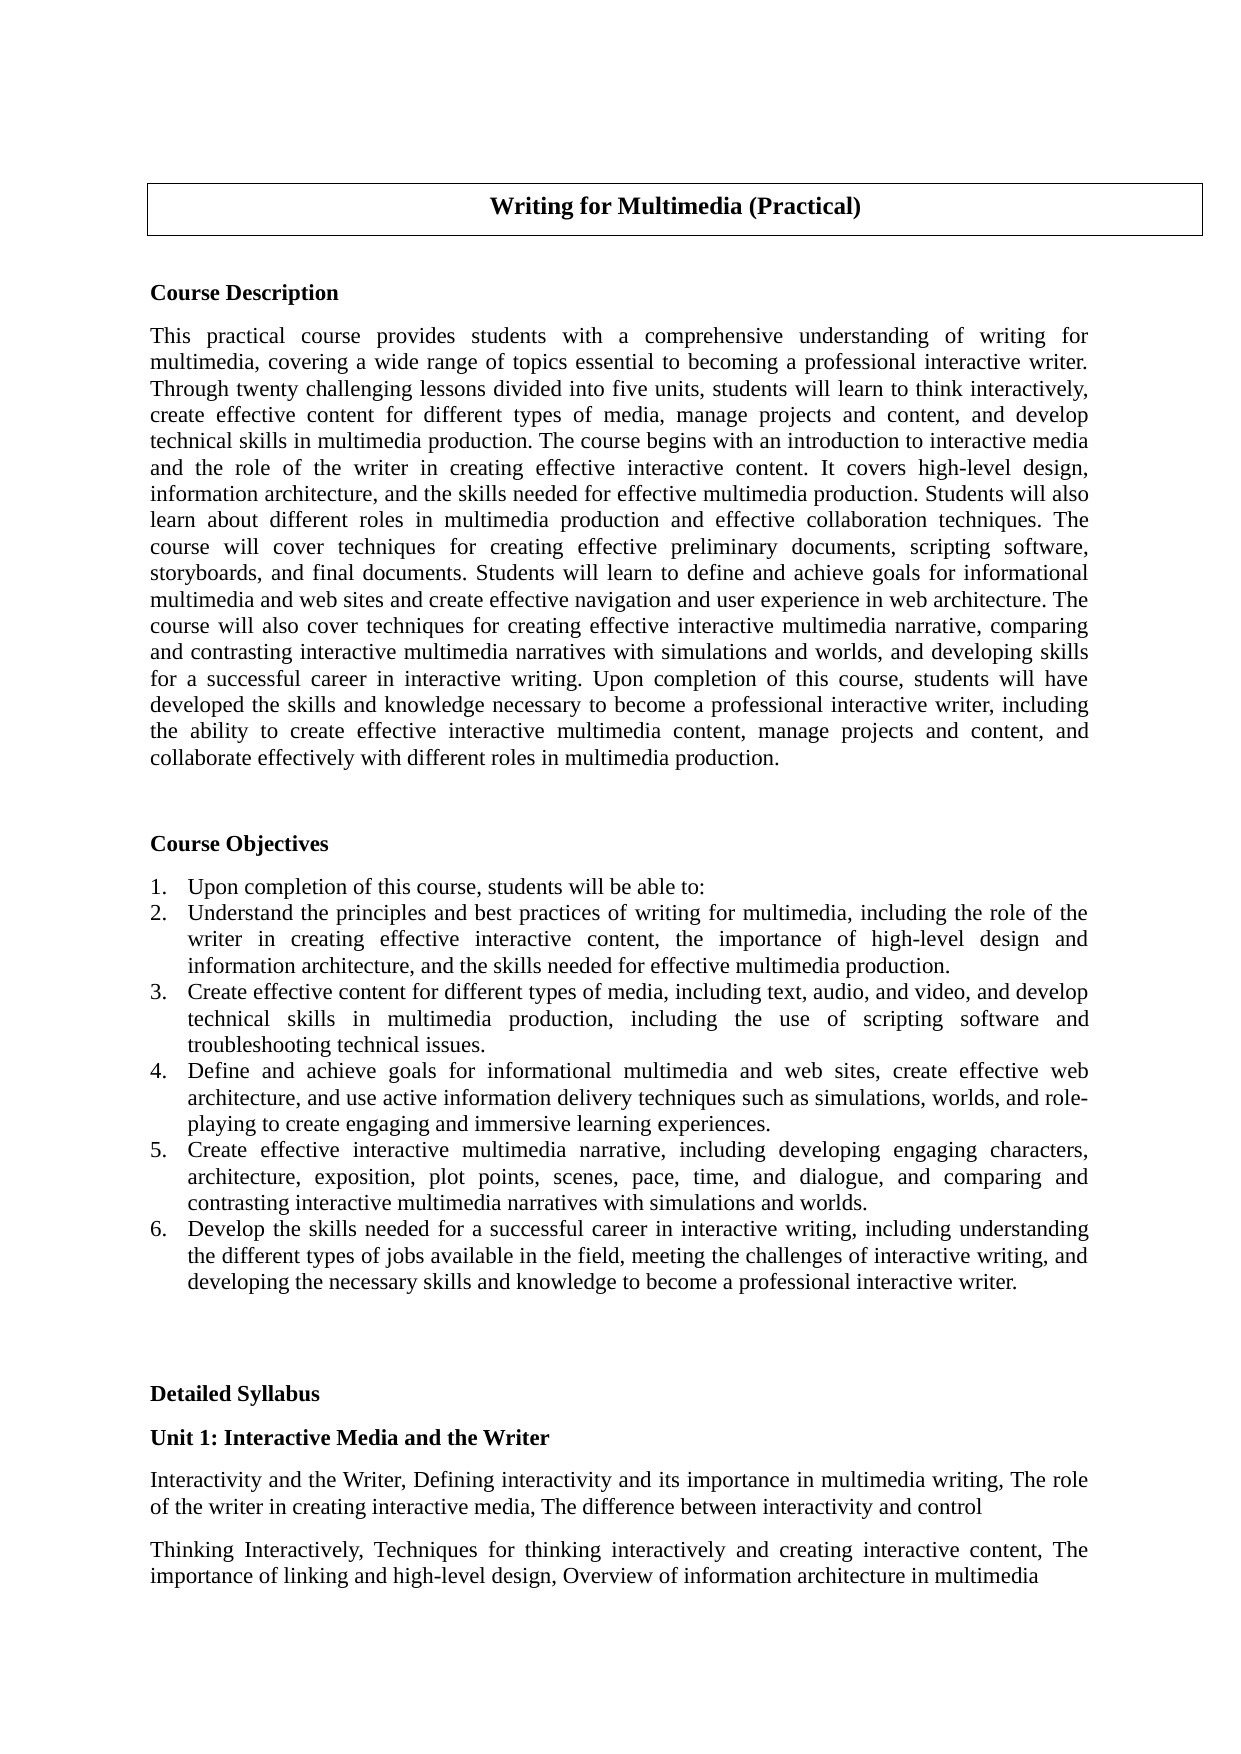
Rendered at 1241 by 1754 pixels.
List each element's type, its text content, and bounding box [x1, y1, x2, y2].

list Create effective interactive multimedia narrative, including developing engaging characters, architecture, exposition, plot points, scenes, pace, time, and dialogue, and comparing and contrasting interactive multimedia narratives with simulations and worlds. [150, 1136, 1090, 1215]
text Unit 1: Interactive Media and the Writer [150, 1423, 1090, 1450]
list Define and achieve goals for informational multimedia and web sites, create effective web architecture, and use active information delivery techniques such as simulations, worlds, and role-playing to create engaging and immersive learning experiences. [150, 1057, 1090, 1136]
text Thinking Interactively, Techniques for thinking interactively and creating interactive content, The importance of linking and high-level design, Overview of information architecture in multimedia [150, 1536, 1090, 1589]
text Course Objectives [150, 830, 1090, 856]
list Develop the skills needed for a successful career in interactive writing, including understanding the different types of jobs available in the field, meeting the challenges of interactive writing, and developing the necessary skills and knowledge to become a professional interactive writer. [150, 1215, 1090, 1294]
text Interactivity and the Writer, Defining interactivity and its importance in multimedia writing, The role of the writer in creating interactive media, The difference between interactivity and control [150, 1467, 1090, 1519]
list Upon completion of this course, students will be able to: [150, 873, 1090, 899]
list Understand the principles and best practices of writing for multimedia, including the role of the writer in creating effective interactive content, the importance of high-level design and information architecture, and the skills needed for effective multimedia production. [150, 899, 1090, 978]
text Course Description [150, 279, 1090, 305]
text This practical course provides students with a comprehensive understanding of writing for multimedia, covering a wide range of topics essential to becoming a professional interactive writer. Through twenty challenging lessons divided into five units, students will learn to think interactively, create effective content for different types of media, manage projects and content, and develop technical skills in multimedia production. The course begins with an introduction to interactive media and the role of the writer in creating effective interactive content. It covers high-level design, information architecture, and the skills needed for effective multimedia production. Students will also learn about different roles in multimedia production and effective collaboration techniques. The course will cover techniques for creating effective preliminary documents, scripting software, storyboards, and final documents. Students will learn to define and achieve goals for informational multimedia and web sites and create effective navigation and user experience in web architecture. The course will also cover techniques for creating effective interactive multimedia narrative, comparing and contrasting interactive multimedia narratives with simulations and worlds, and developing skills for a successful career in interactive writing. Upon completion of this course, students will have developed the skills and knowledge necessary to become a professional interactive writer, including the ability to create effective interactive multimedia content, manage projects and content, and collaborate effectively with different roles in multimedia production. [150, 322, 1090, 770]
list Create effective content for different types of media, including text, audio, and video, and develop technical skills in multimedia production, including the use of scripting software and troubleshooting technical issues. [150, 978, 1090, 1057]
text Detailed Syllabus [150, 1381, 1090, 1407]
